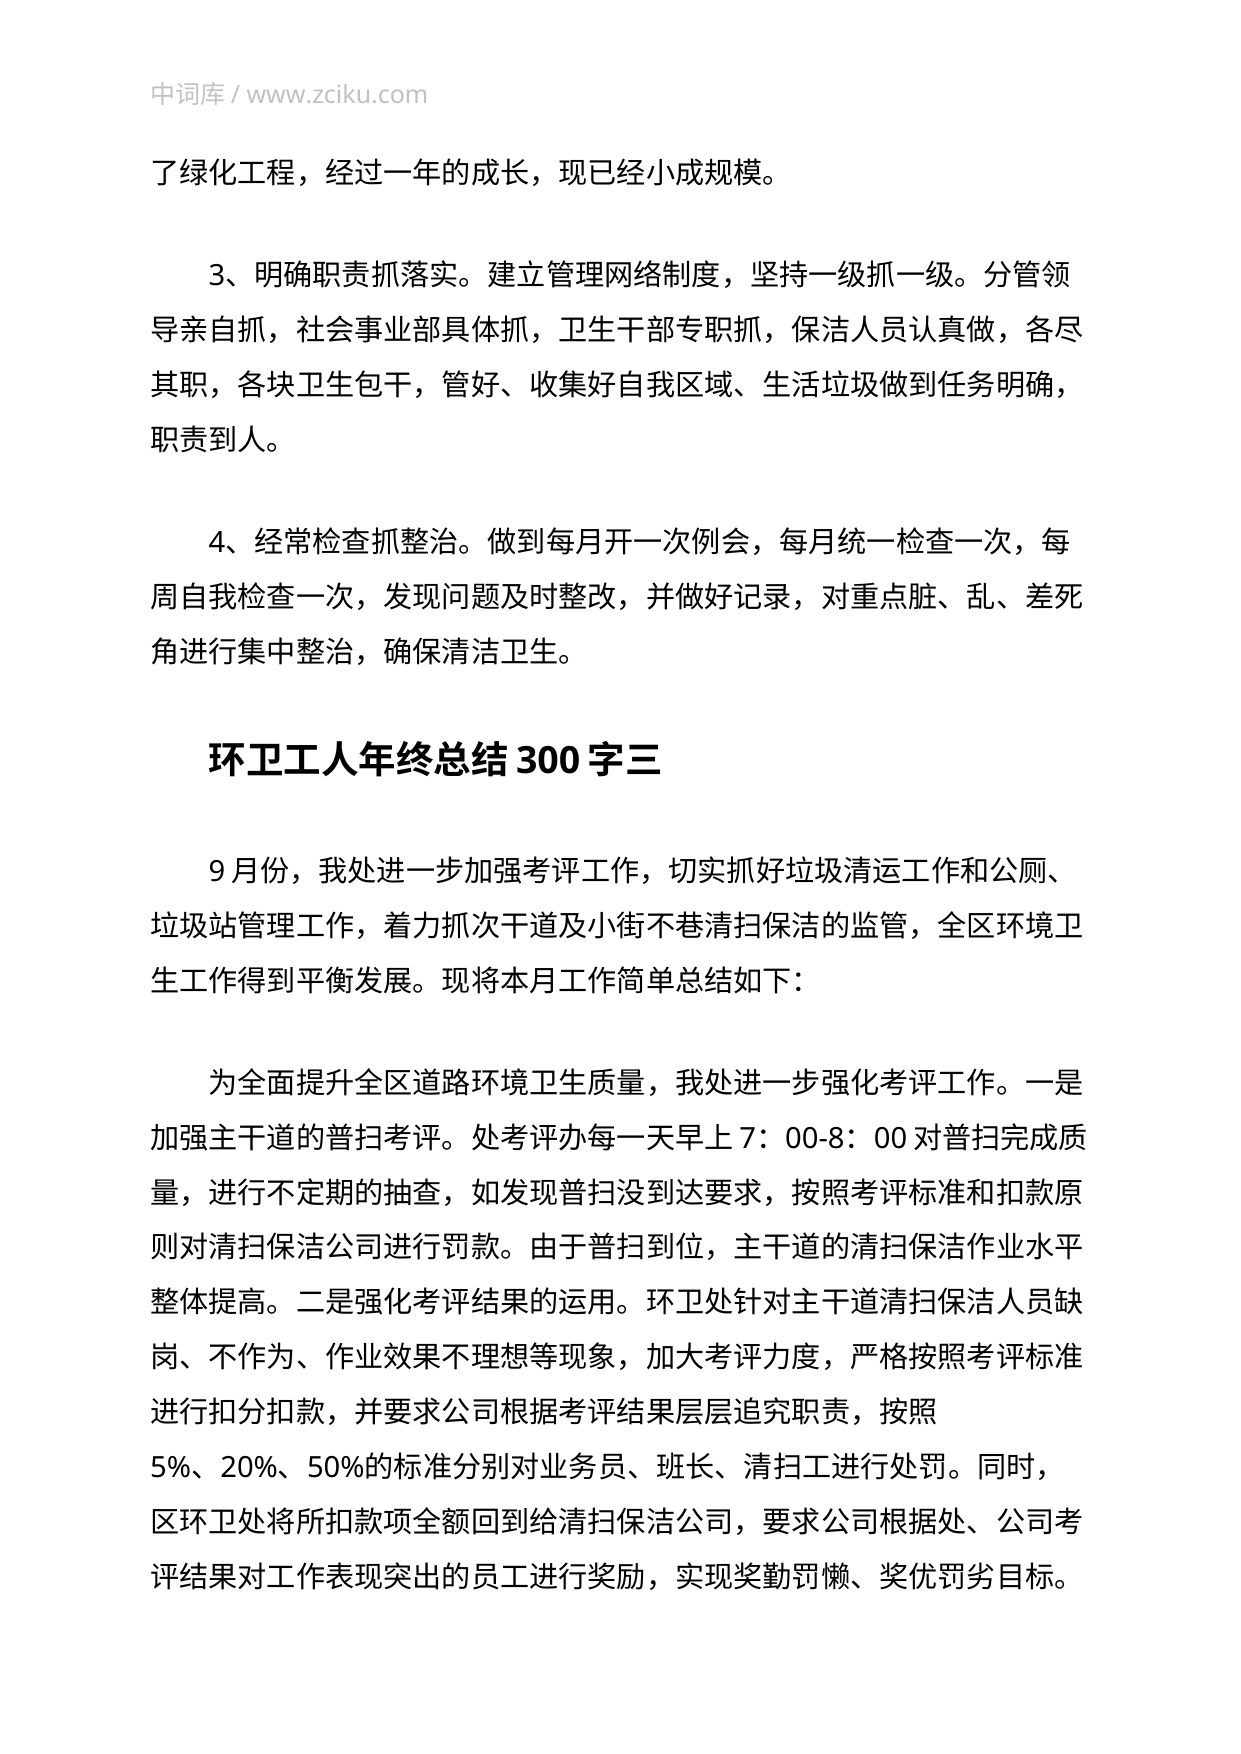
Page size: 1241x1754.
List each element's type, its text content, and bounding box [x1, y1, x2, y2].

text 9月份，我处进一步加强考评工作，切实抓好垃圾清运工作和公厕、垃圾站管理工作，着力抓次干道及小街不巷清扫保洁的监管，全区环境卫生工作得到平衡发展。现将本月工作简单总结如下： [150, 848, 1090, 1000]
text 环卫工人年终总结300字三 [150, 730, 1090, 784]
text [150, 150, 1090, 192]
text 3、明确职责抓落实。建立管理网络制度，坚持一级抓一级。分管领导亲自抓，社会事业部具体抓，卫生干部专职抓，保洁人员认真做，各尽其职，各块卫生包干，管好、收集好自我区域、生活垃圾做到任务明确，职责到人。 [150, 252, 1090, 459]
text 4、经常检查抓整治。做到每月开一次例会，每月统一检查一次，每周自我检查一次，发现问题及时整改，并做好记录，对重点脏、乱、差死角进行集中整治，确保清洁卫生。 [150, 518, 1090, 671]
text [150, 1059, 1090, 1596]
